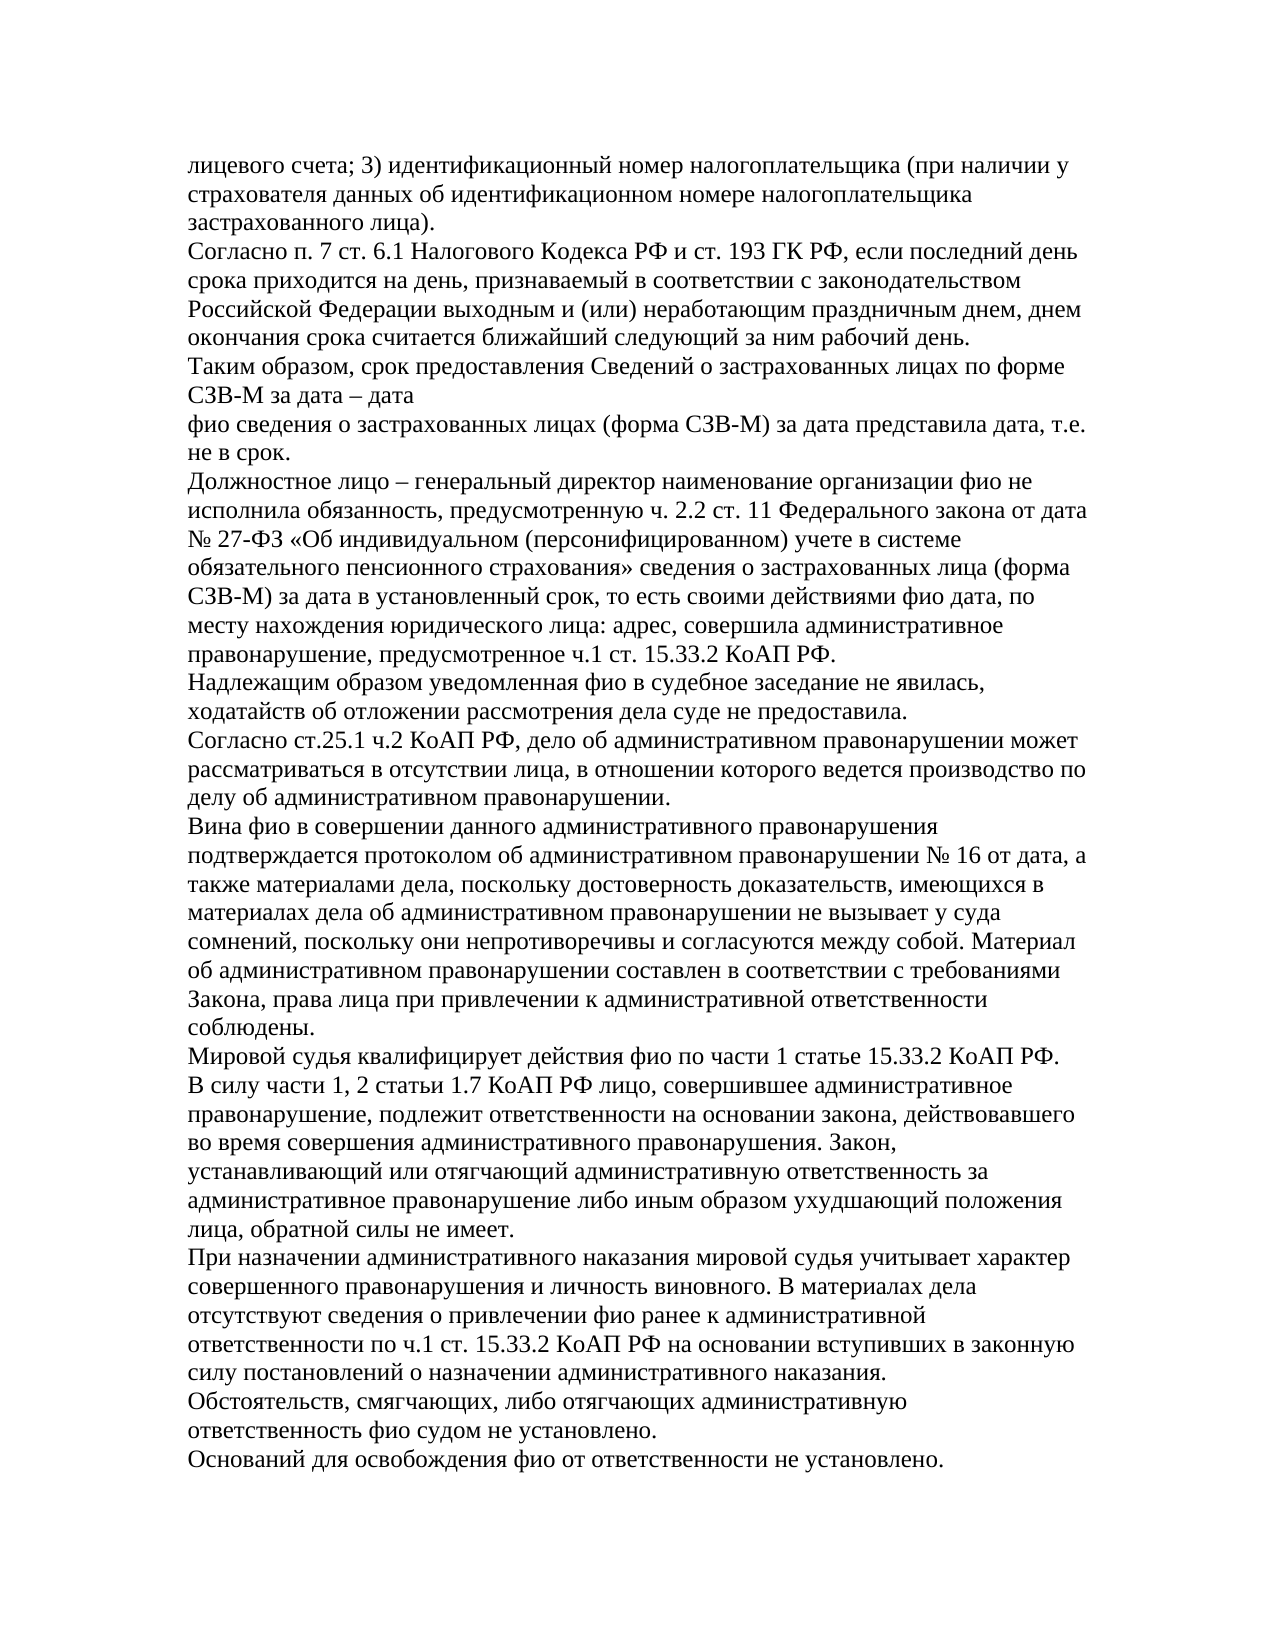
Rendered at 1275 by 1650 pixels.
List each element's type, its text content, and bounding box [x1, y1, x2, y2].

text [187, 150, 1087, 236]
text Вина фио в совершении данного административного правонарушения подтверждается протоколом об административном правонарушении № 16 от дата, а также материалами дела, поскольку достоверность доказательств, имеющихся в материалах дела об административном правонарушении не вызывает у суда сомнений, поскольку они непротиворечивы и согласуются между собой. Материал об административном правонарушении составлен в соответствии с требованиями Закона, права лица при привлечении к административной ответственности соблюдены. [187, 811, 1087, 1041]
text Оснований для освобождения фио от ответственности не установлено. [187, 1444, 1087, 1472]
text Должностное лицо – генеральный директор наименование организации фио не исполнила обязанность, предусмотренную ч. 2.2 ст. 11 Федерального закона от дата № 27-ФЗ «Об индивидуальном (персонифицированном) учете в системе обязательного пенсионного страхования» сведения о застрахованных лица (форма СЗВ-М) за дата в установленный срок, то есть своими действиями фио дата, по месту нахождения юридического лица: адрес, совершила административное правонарушение, предусмотренное ч.1 ст. 15.33.2 КоАП РФ. [187, 466, 1087, 667]
text фио сведения о застрахованных лицах (форма СЗВ-М) за дата представила дата, т.е. не в срок. [187, 409, 1087, 466]
text Надлежащим образом уведомленная фио в судебное заседание не явилась, ходатайств об отложении рассмотрения дела суде не предоставила. [187, 667, 1087, 725]
text При назначении административного наказания мировой судья учитывает характер совершенного правонарушения и личность виновного. В материалах дела отсутствуют сведения о привлечении фио ранее к административной ответственности по ч.1 ст. 15.33.2 КоАП РФ на основании вступивших в законную силу постановлений о назначении административного наказания. [187, 1242, 1087, 1386]
text Таким образом, срок предоставления Сведений о застрахованных лицах по форме СЗВ-М за дата – дата [187, 351, 1087, 409]
text В силу части 1, 2 статьи 1.7 КоАП РФ лицо, совершившее административное правонарушение, подлежит ответственности на основании закона, действовавшего во время совершения административного правонарушения. Закон, устанавливающий или отягчающий административную ответственность за административное правонарушение либо иным образом ухудшающий положения лица, обратной силы не имеет. [187, 1070, 1087, 1242]
text Мировой судья квалифицирует действия фио по части 1 статье 15.33.2 КоАП РФ. [187, 1041, 1087, 1070]
text Согласно п. 7 ст. 6.1 Налогового Кодекса РФ и ст. 193 ГК РФ, если последний день срока приходится на день, признаваемый в соответствии с законодательством Российской Федерации выходным и (или) неработающим праздничным днем, днем окончания срока считается ближайший следующий за ним рабочий день. [187, 236, 1087, 351]
text Обстоятельств, смягчающих, либо отягчающих административную ответственность фио судом не установлено. [187, 1386, 1087, 1444]
text Согласно ст.25.1 ч.2 КоАП РФ, дело об административном правонарушении может рассматриваться в отсутствии лица, в отношении которого ведется производство по делу об административном правонарушении. [187, 725, 1087, 811]
